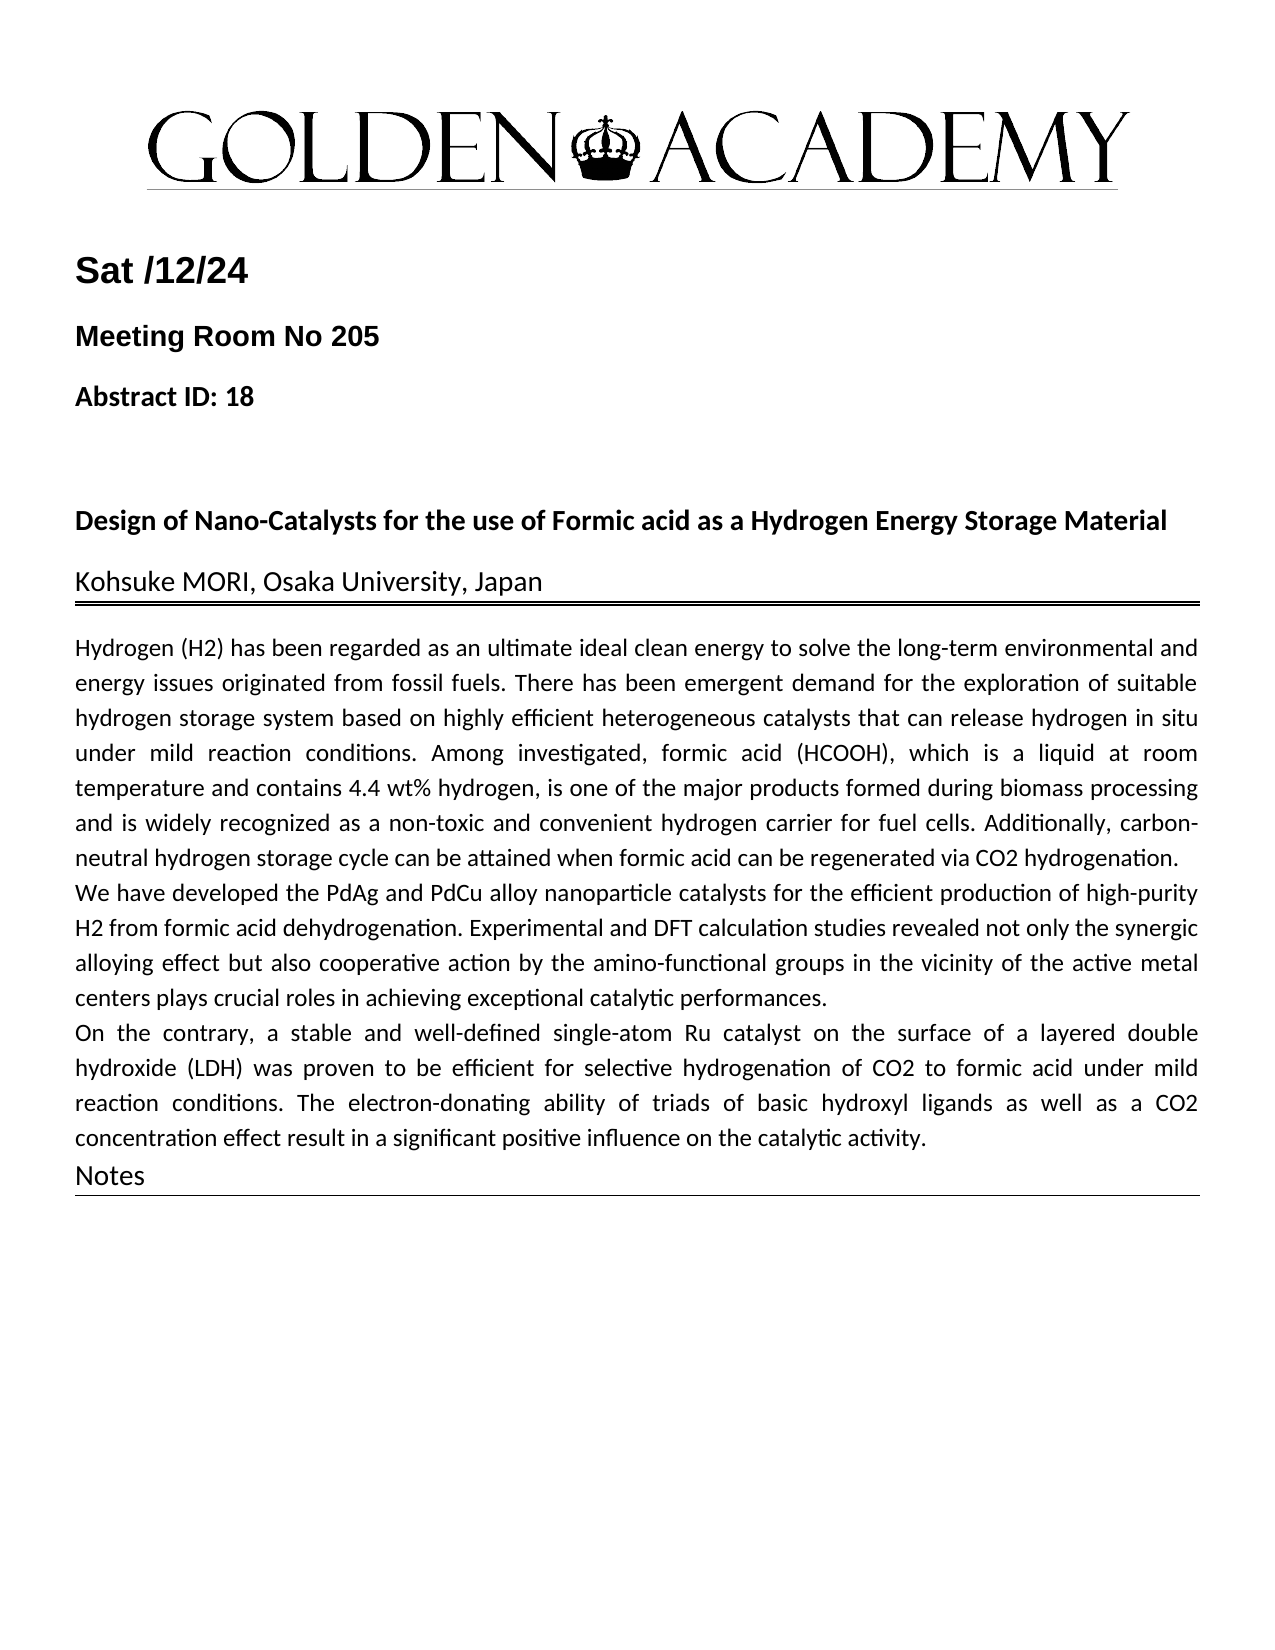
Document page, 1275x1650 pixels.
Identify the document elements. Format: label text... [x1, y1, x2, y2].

text Design of Nano-Catalysts for the use of Formic acid as a Hydrogen Energy Storage Material [75, 502, 1200, 537]
picture [75, 75, 1200, 221]
text We have developed the PdAg and PdCu alloy nanoparticle catalysts for the efficient production of high-purity H2 from formic acid dehydrogenation. Experimental and DFT calculation studies revealed not only the synergic alloying effect but also cooperative action by the amino-functional groups in the vicinity of the active metal centers plays crucial roles in achieving exceptional catalytic performances. [75, 877, 1200, 1012]
text Kohsuke MORI, Osaka University, Japan [75, 563, 1200, 601]
text Meeting Room No 205 [75, 319, 1200, 352]
text Sat /12/24 [75, 248, 1200, 291]
text On the contrary, a stable and well-defined single-atom Ru catalyst on the surface of a layered double hydroxide (LDH) was proven to be efficient for selective hydrogenation of CO2 to formic acid under mild reaction conditions. The electron-donating ability of triads of basic hydroxyl ligands as well as a CO2 concentration effect result in a significant positive influence on the catalytic activity. [75, 1017, 1200, 1152]
text Abstract ID: 18 [75, 378, 1200, 414]
text Notes [75, 1157, 1200, 1195]
text Hydrogen (H2) has been regarded as an ultimate ideal clean energy to solve the long-term environmental and energy issues originated from fossil fuels. There has been emergent demand for the exploration of suitable hydrogen storage system based on highly efficient heterogeneous catalysts that can release hydrogen in situ under mild reaction conditions. Among investigated, formic acid (HCOOH), which is a liquid at room temperature and contains 4.4 wt% hydrogen, is one of the major products formed during biomass processing and is widely recognized as a non-toxic and convenient hydrogen carrier for fuel cells. Additionally, carbon-neutral hydrogen storage cycle can be attained when formic acid can be regenerated via CO2 hydrogenation. [75, 632, 1200, 872]
